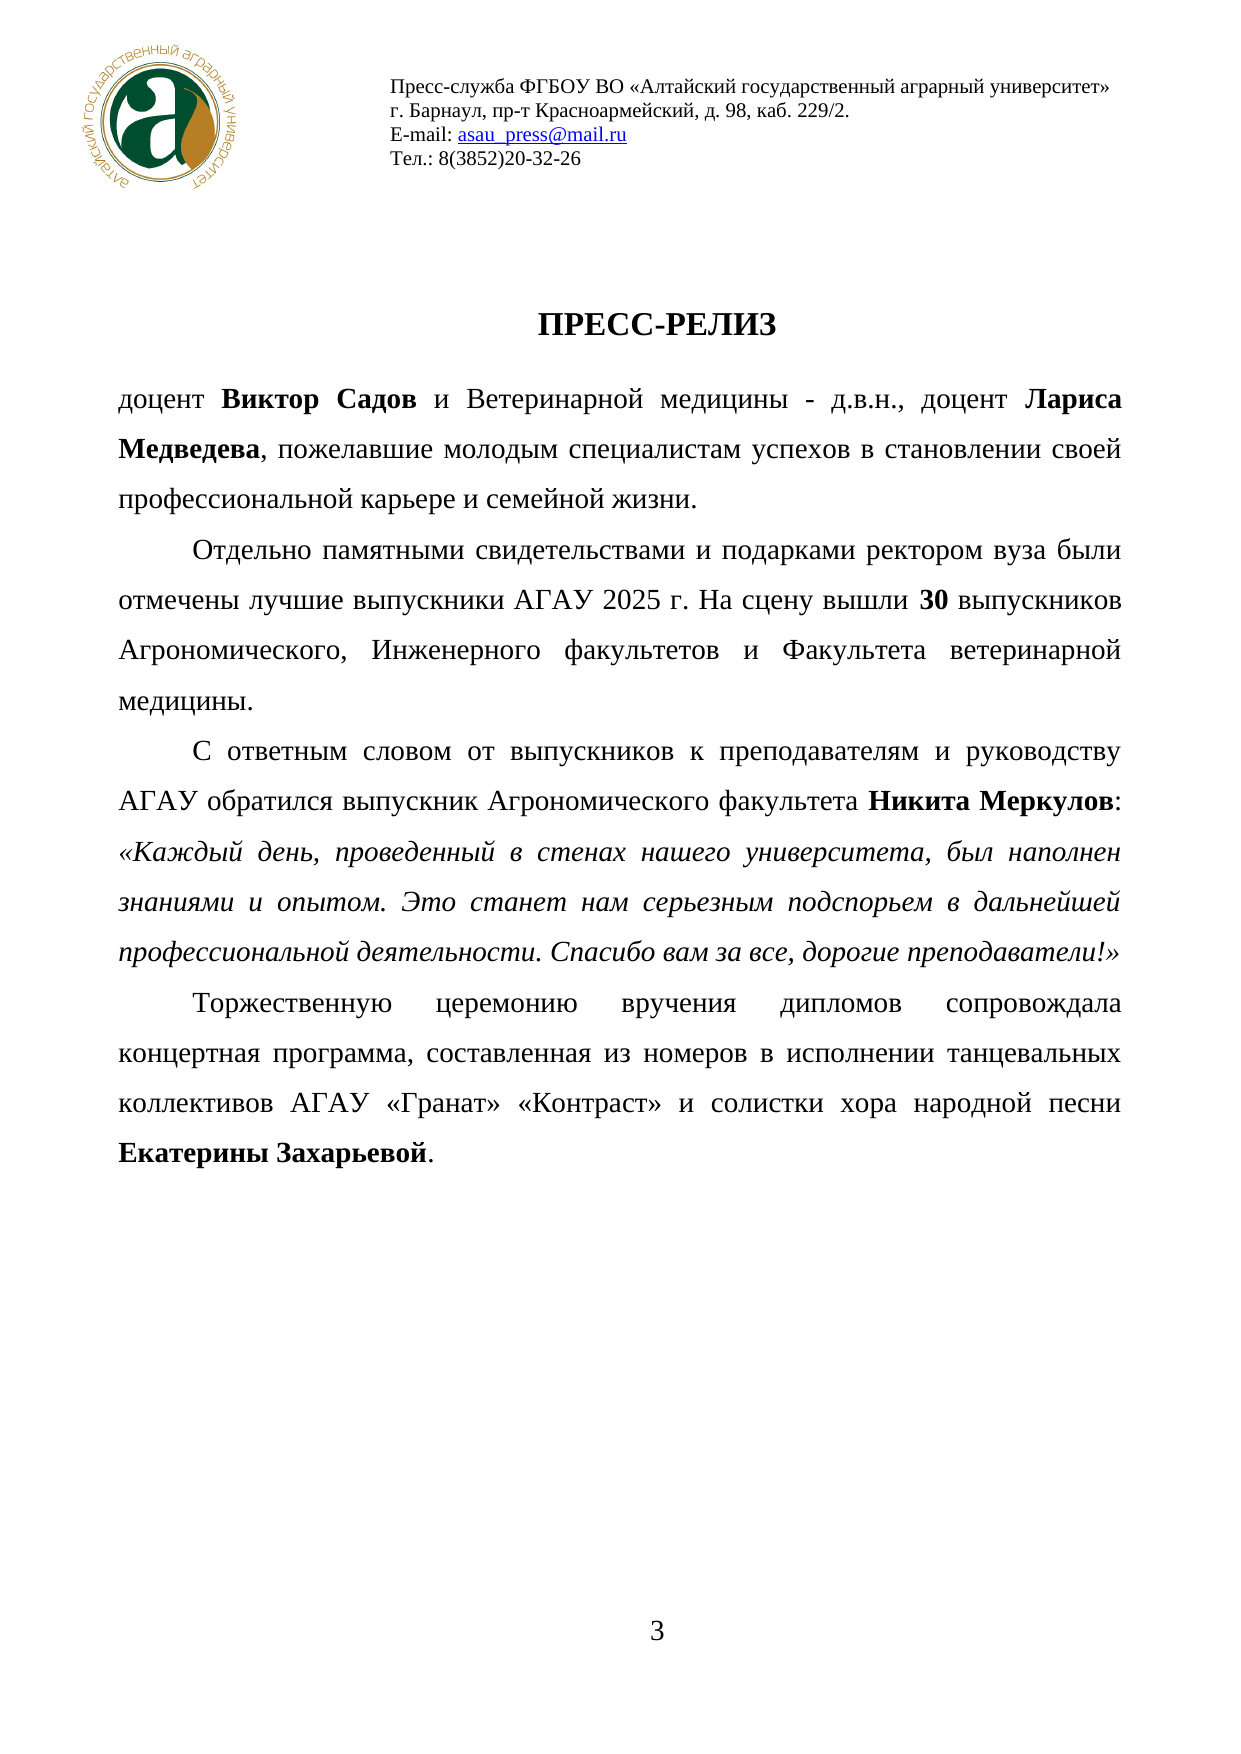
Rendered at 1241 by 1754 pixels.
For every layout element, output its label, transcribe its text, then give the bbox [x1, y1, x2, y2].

text Отдельно памятными свидетельствами и подарками ректором вуза были отмечены лучшие выпускники АГАУ 2025 г. На сцену вышли 30 выпускников Агрономического, Инженерного факультетов и Факультета ветеринарной медицины. [118, 532, 1122, 716]
text Торжественную церемонию вручения дипломов сопровождала концертная программа, составленная из номеров в исполнении танцевальных коллективов АГАУ «Гранат» «Контраст» и солистки хора народной песни Екатерины Захарьевой. [118, 985, 1122, 1169]
picture [78, 35, 241, 198]
text С ответным словом от выпускников к преподавателям и руководству АГАУ обратился выпускник Агрономического факультета Никита Меркулов: «Каждый день, проведенный в стенах нашего университета, был наполнен знаниями и опытом. Это станет нам серьезным подспорьем в дальнейшей профессиональной деятельности. Спасибо вам за все, дорогие преподаватели!» [118, 733, 1122, 968]
